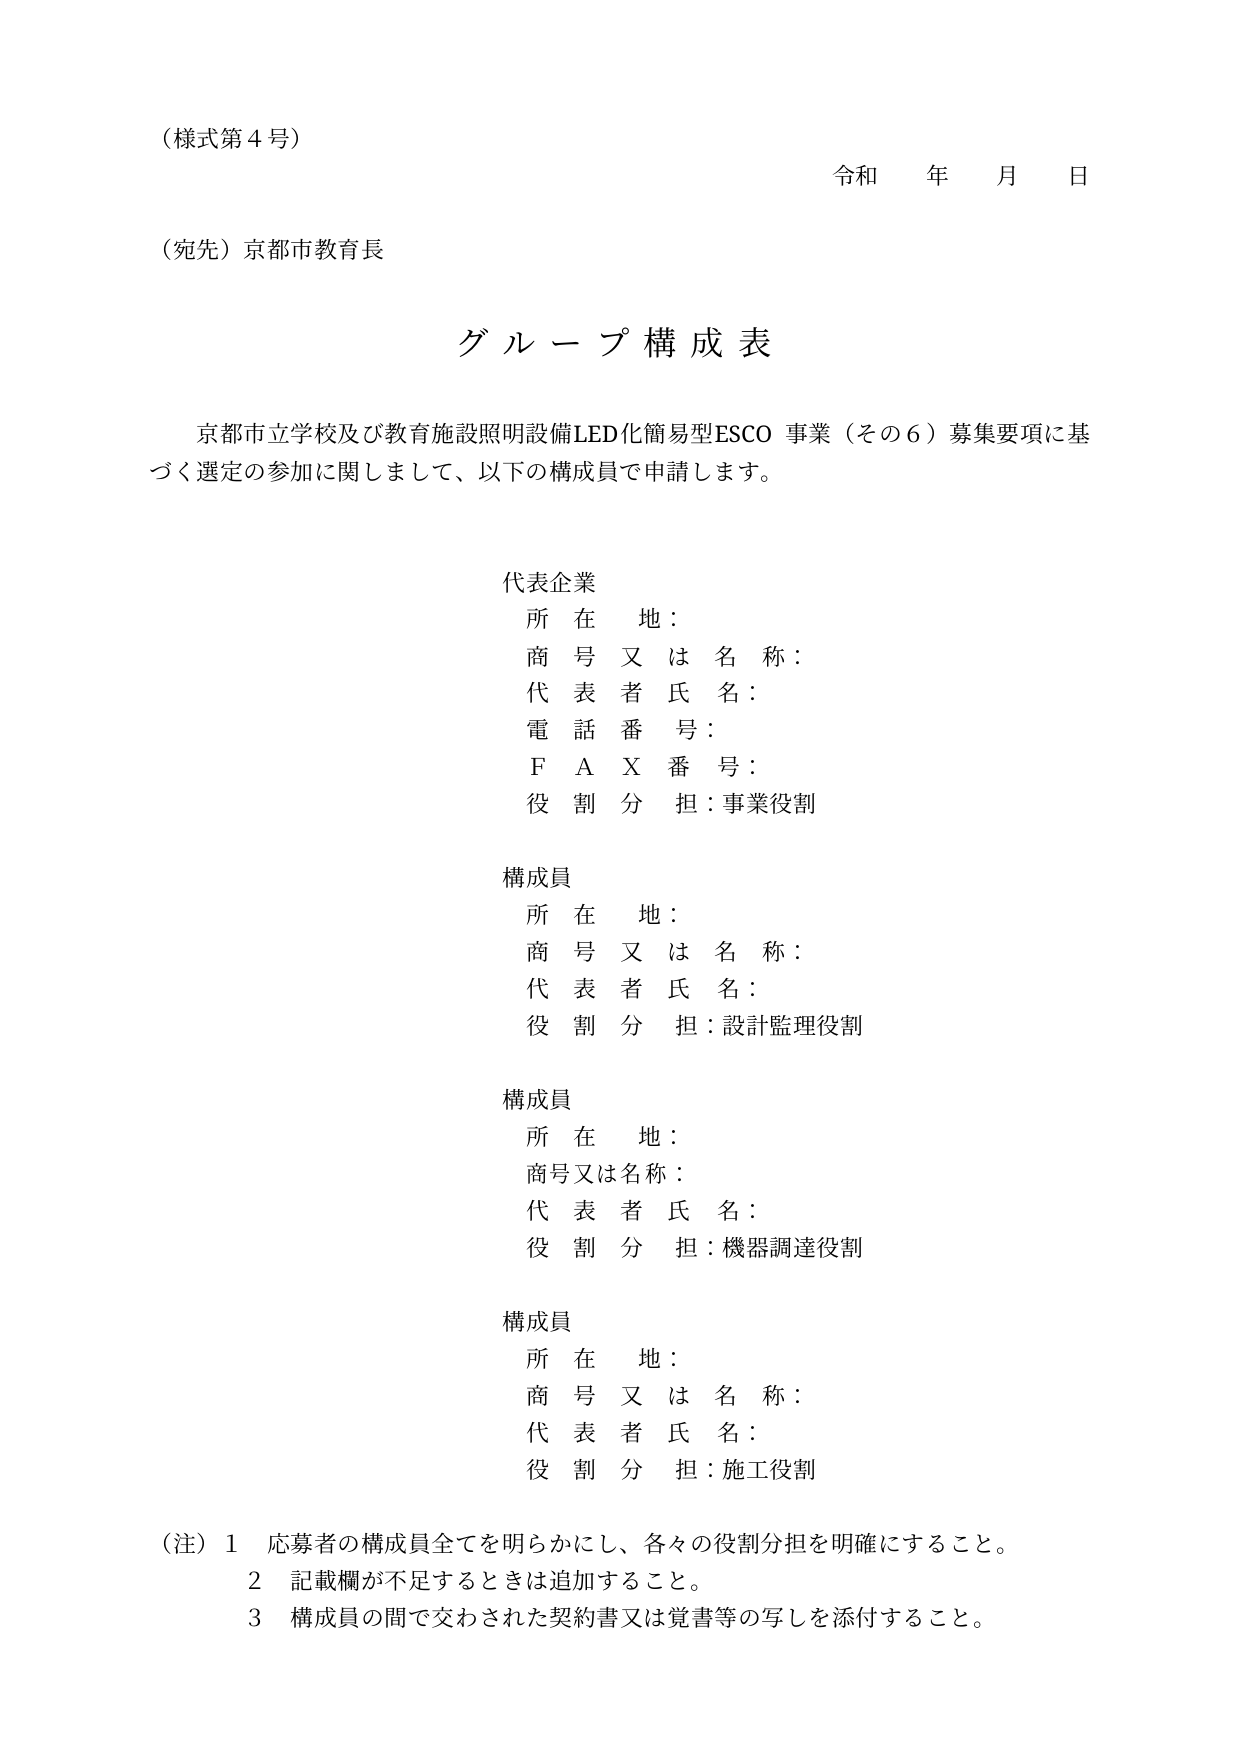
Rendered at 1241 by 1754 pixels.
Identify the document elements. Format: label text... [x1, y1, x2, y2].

text 所在地： [503, 1339, 1091, 1376]
text ２ 記載欄が不足するときは追加すること。 [196, 1561, 1091, 1598]
text 商号又は名称： [503, 1376, 1091, 1413]
text 代表者氏名： [503, 1413, 1091, 1450]
text 代表企業 [480, 563, 1091, 599]
text ３ 構成員の間で交わされた契約書又は覚書等の写しを添付すること。 [196, 1598, 1091, 1635]
text 所在地： [503, 599, 1091, 637]
text 構成員 [480, 858, 1091, 895]
text 役割分担：機器調達役割 [503, 1228, 1091, 1265]
text 代表者氏名： [503, 1191, 1091, 1228]
text 役割分担：施工役割 [503, 1450, 1091, 1487]
text 商号又は名称： [503, 637, 1091, 673]
text 代表者氏名： [503, 673, 1091, 711]
text 役割分担：設計監理役割 [503, 1006, 1091, 1043]
text 商号又は名称： [503, 932, 1091, 969]
text 電話番号： [503, 711, 1091, 747]
text 京都市立学校及び教育施設照明設備LED化簡易型ESCO事業（その６）募集要項に基づく選定の参加に関しまして、以下の構成員で申請します。 [149, 415, 1091, 489]
text グループ構成表 [149, 304, 1091, 378]
text 令和 年 月 日 [149, 156, 1091, 193]
text 代表者氏名： [503, 969, 1091, 1006]
text 所在地： [503, 1117, 1091, 1154]
text 所在地： [503, 895, 1091, 932]
text （注）１ 応募者の構成員全てを明らかにし、各々の役割分担を明確にすること。 [149, 1524, 1091, 1561]
text （宛先）京都市教育長 [149, 230, 1091, 267]
text 役割分担：事業役割 [503, 784, 1091, 821]
text 構成員 [480, 1302, 1091, 1339]
text 構成員 [480, 1080, 1091, 1117]
text 商号又は名称： [503, 1154, 1091, 1191]
text ＦＡＸ番号： [503, 747, 1091, 784]
text （様式第４号） [149, 119, 1091, 156]
